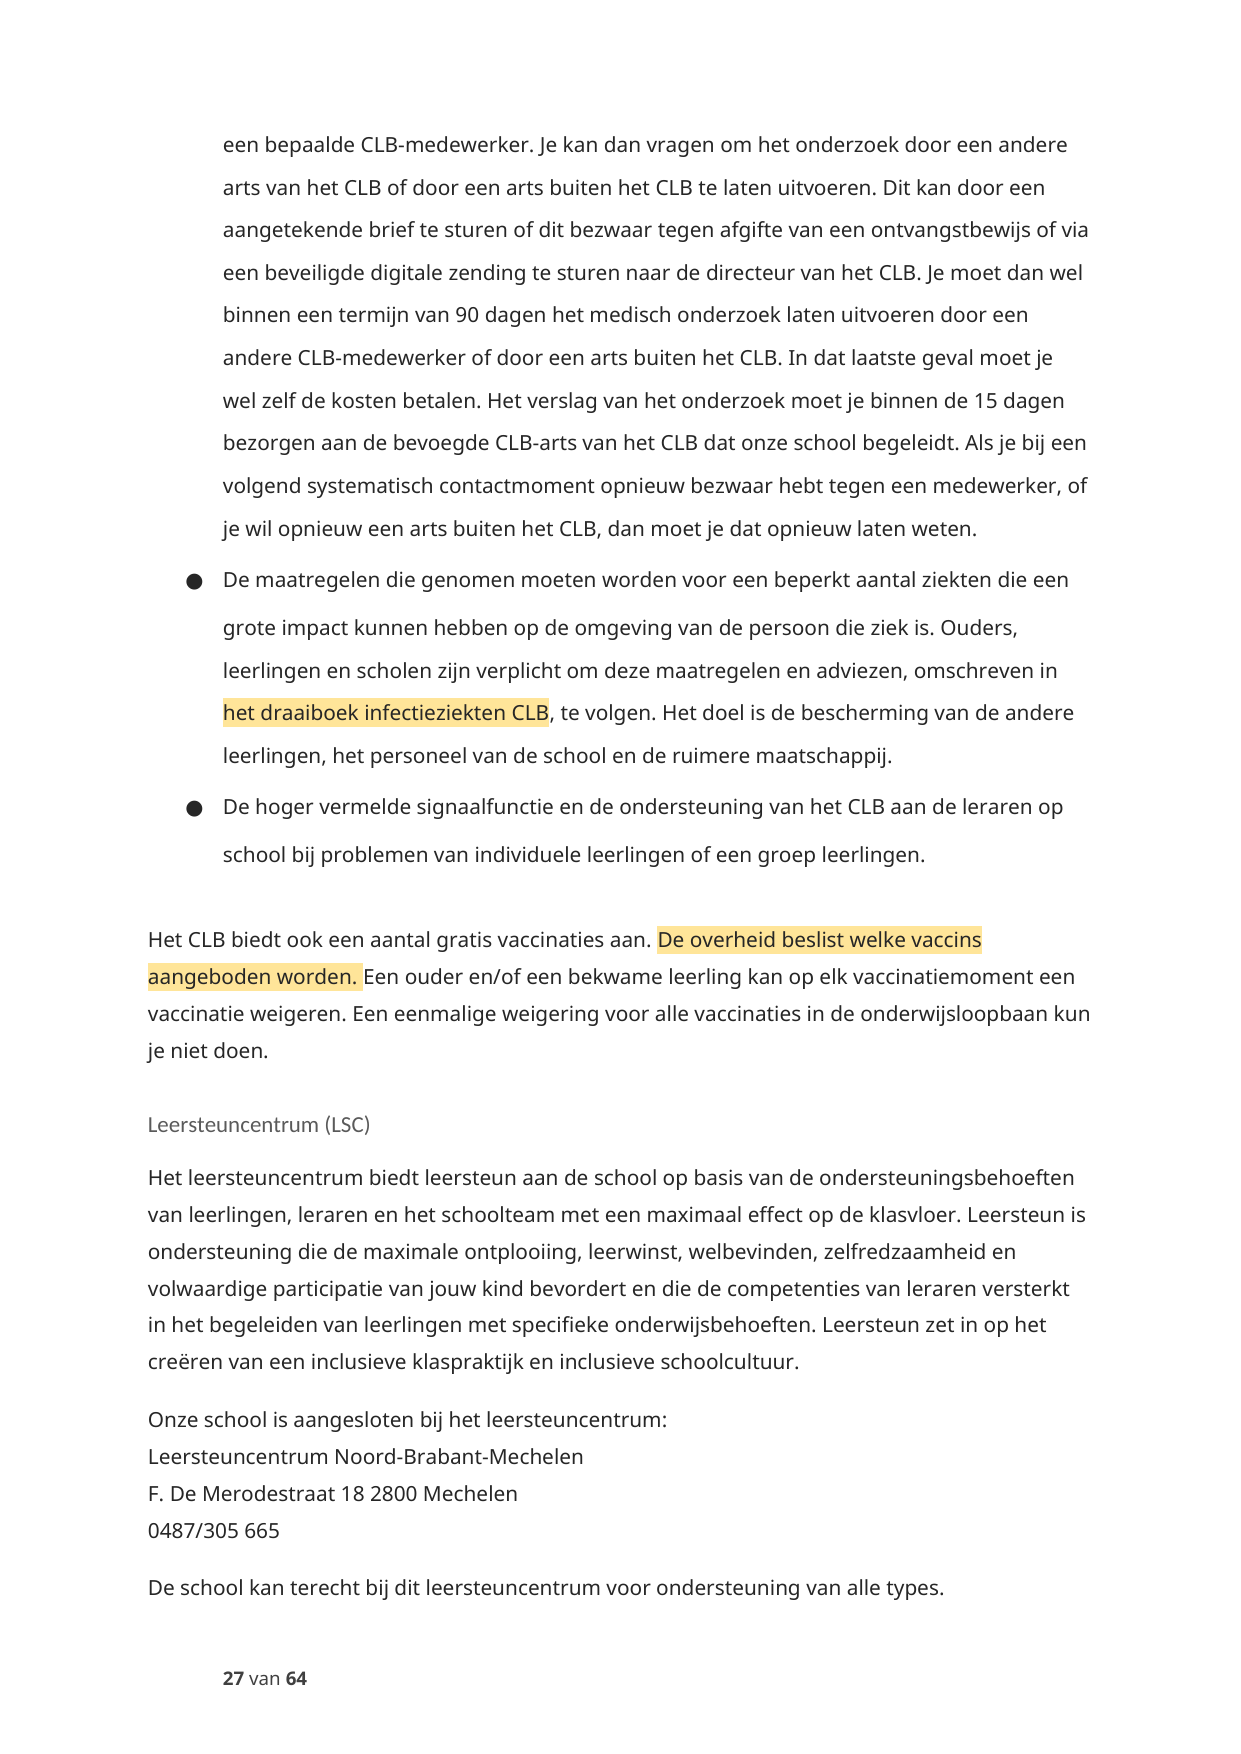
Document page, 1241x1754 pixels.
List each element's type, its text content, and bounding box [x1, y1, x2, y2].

text Het leersteuncentrum biedt leersteun aan de school op basis van de ondersteuningsbehoeften van leerlingen, leraren en het schoolteam met een maximaal effect op de klasvloer. Leersteun is ondersteuning die de maximale ontplooiing, leerwinst, welbevinden, zelfredzaamheid en volwaardige participatie van jouw kind bevordert en die de competenties van leraren versterkt in het begeleiden van leerlingen met specifieke onderwijsbehoeften. Leersteun zet in op het creëren van een inclusieve klaspraktijk en inclusieve schoolcultuur. [148, 1163, 1092, 1376]
subtitle Leersteuncentrum (LSC) [148, 1110, 1092, 1138]
text Onze school is aangesloten bij het leersteuncentrum: Leersteuncentrum Noord-Brabant-Mechelen F. De Merodestraat 18 2800 Mechelen 0487/305 665 [148, 1405, 1092, 1544]
list De maatregelen die genomen moeten worden voor een beperkt aantal ziekten die een grote impact kunnen hebben op de omgeving van de persoon die ziek is. Ouders, leerlingen en scholen zijn verplicht om deze maatregelen en adviezen, omschreven in het draaiboek infectieziekten CLB, te volgen. Het doel is de bescherming van de andere leerlingen, het personeel van de school en de ruimere maatschappij. [185, 556, 1092, 769]
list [185, 130, 1092, 542]
list De hoger vermelde signaalfunctie en de ondersteuning van het CLB aan de leraren op school bij problemen van individuele leerlingen of een groep leerlingen. [185, 783, 1092, 911]
text De school kan terecht bij dit leersteuncentrum voor ondersteuning van alle types. [148, 1573, 1092, 1602]
text Het CLB biedt ook een aantal gratis vaccinaties aan. De overheid beslist welke vaccins aangeboden worden. Een ouder en/of een bekwame leerling kan op elk vaccinatiemoment een vaccinatie weigeren. Een eenmalige weigering voor alle vaccinaties in de onderwijsloopbaan kun je niet doen. [148, 926, 1092, 1065]
